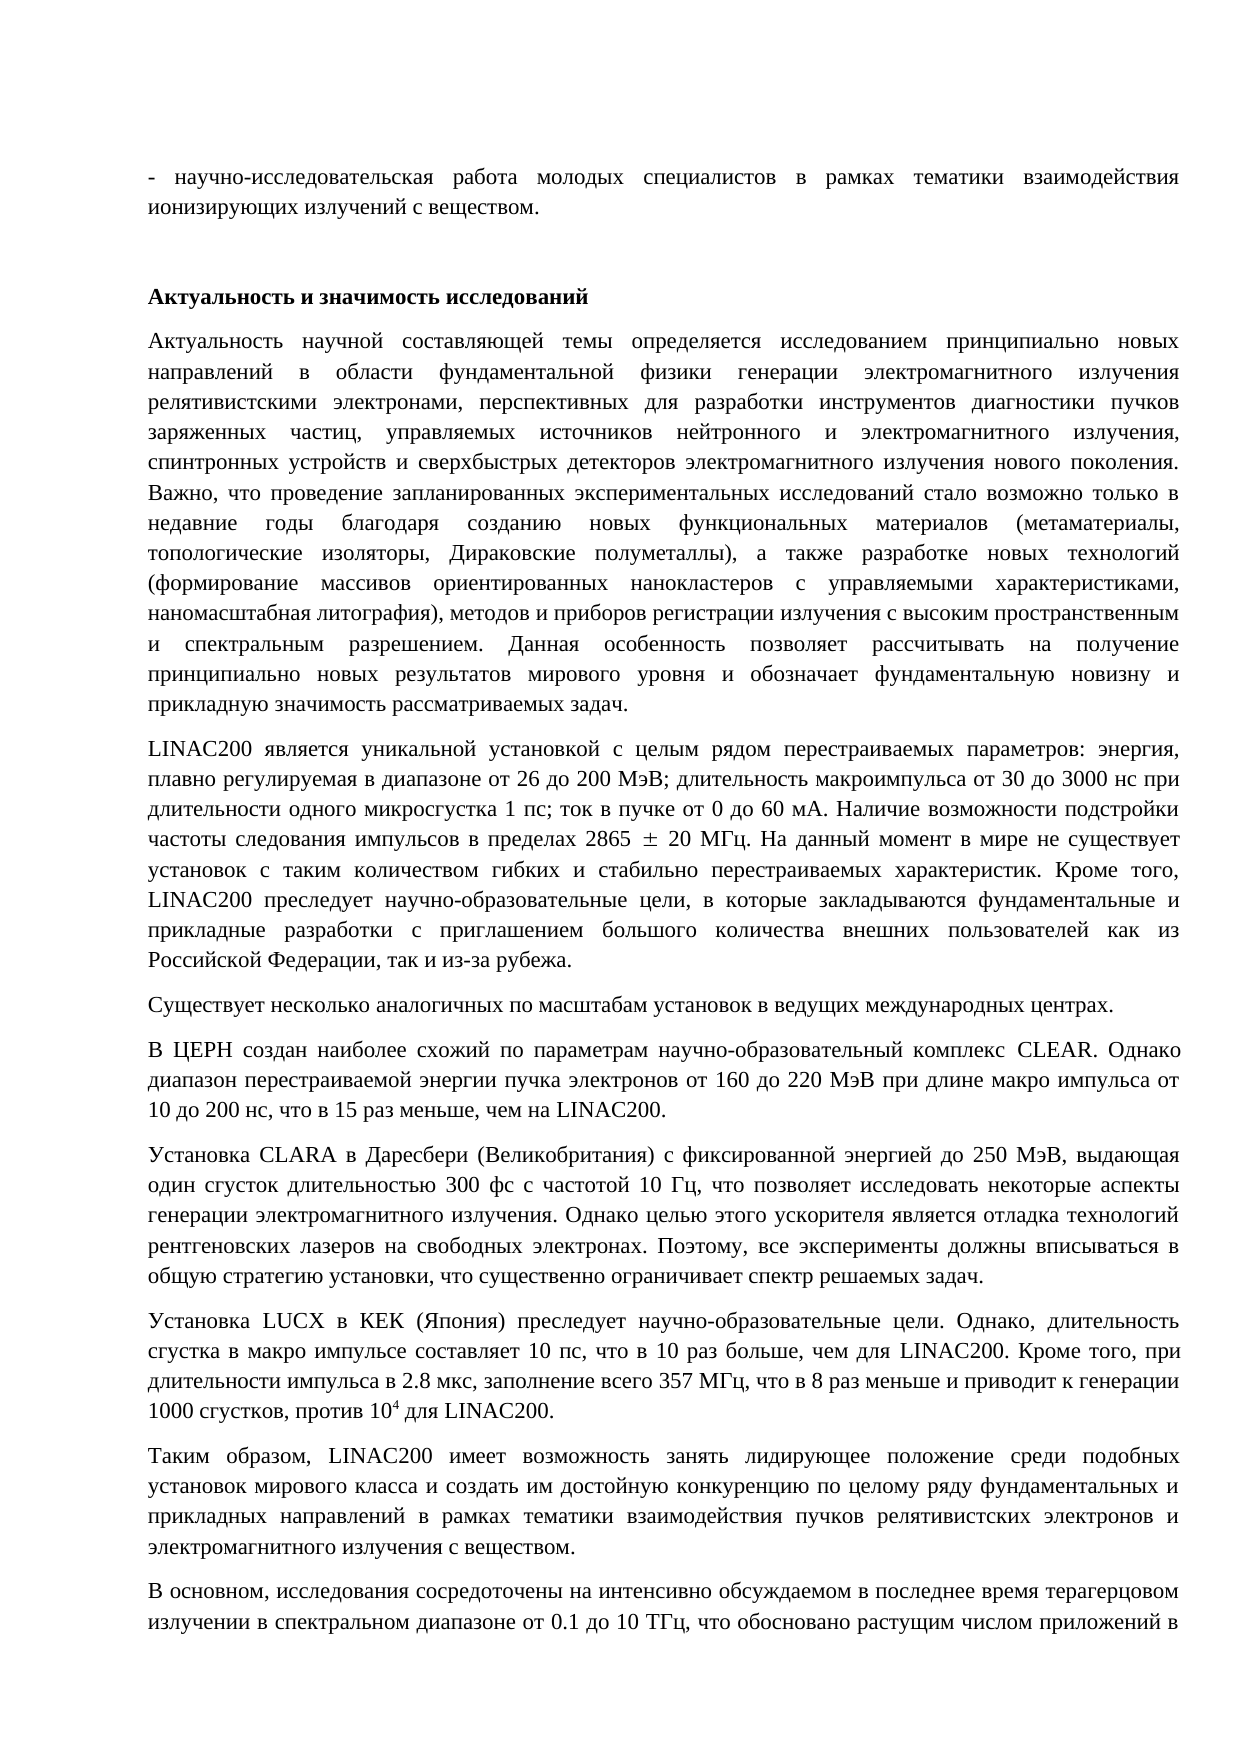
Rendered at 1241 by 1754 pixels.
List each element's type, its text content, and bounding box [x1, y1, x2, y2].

text В ЦЕРН создан наиболее схожий по параметрам научно-образовательный комплекс CLEAR. Однако диапазон перестраиваемой энергии пучка электронов от 160 до 220 МэВ при длине макро импульса от 10 до 200 нс, что в 15 раз меньше, чем на LINAC200. [148, 1036, 1181, 1123]
text Таким образом, LINAC200 имеет возможность занять лидирующее положение среди подобных установок мирового класса и создать им достойную конкуренцию по целому ряду фундаментальных и прикладных направлений в рамках тематики взаимодействия пучков релятивистских электронов и электромагнитного излучения с веществом. [148, 1442, 1181, 1559]
text Актуальность научной составляющей темы определяется исследованием принципиально новых направлений в области фундаментальной физики генерации электромагнитного излучения релятивистскими электронами, перспективных для разработки инструментов диагностики пучков заряженных частиц, управляемых источников нейтронного и электромагнитного излучения, спинтронных устройств и сверхбыстрых детекторов электромагнитного излучения нового поколения. Важно, что проведение запланированных экспериментальных исследований стало возможно только в недавние годы благодаря созданию новых функциональных материалов (метаматериалы, топологические изоляторы, Дираковские полуметаллы), а также разработке новых технологий (формирование массивов ориентированных нанокластеров с управляемыми характеристиками, наномасштабная литография), методов и приборов регистрации излучения с высоким пространственным и спектральным разрешением. Данная особенность позволяет рассчитывать на получение принципиально новых результатов мирового уровня и обозначает фундаментальную новизну и прикладную значимость рассматриваемых задач. [148, 327, 1181, 716]
text LINAC200 является уникальной установкой с целым рядом перестраиваемых параметров: энергия, плавно регулируемая в диапазоне от 26 до 200 МэВ; длительность макроимпульса от 30 до 3000 нс при длительности одного микросгустка 1 пс; ток в пучке от 0 до 60 мА. Наличие возможности подстройки частоты следования импульсов в пределах 2865 20 МГц. На данный момент в мире не существует установок с таким количеством гибких и стабильно перестраиваемых характеристик. Кроме того, LINAC200 преследует научно-образовательные цели, в которые закладываются фундаментальные и прикладные разработки с приглашением большого количества внешних пользователей как из Российской Федерации, так и из-за рубежа. [148, 735, 1181, 973]
text - научно-исследовательская работа молодых специалистов в рамках тематики взаимодействия ионизирующих излучений с веществом. [148, 163, 1181, 219]
text Установка LUCX в КЕК (Япония) преследует научно-образовательные цели. Однако, длительность сгустка в макро импульсе составляет 10 пс, что в 10 раз больше, чем для LINAC200. Кроме того, при длительности импульса в 2.8 мкс, заполнение всего 357 МГц, что в 8 раз меньше и приводит к генерации 1000 сгустков, против 104 для LINAC200. [148, 1307, 1181, 1424]
text Актуальность и значимость исследований [148, 283, 1181, 309]
text Существует несколько аналогичных по масштабам установок в ведущих международных центрах. [148, 991, 1181, 1017]
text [148, 1577, 1181, 1634]
text Установка CLARA в Даресбери (Великобритания) с фиксированной энергией до 250 МэВ, выдающая один сгусток длительностью 300 фс с частотой 10 Гц, что позволяет исследовать некоторые аспекты генерации электромагнитного излучения. Однако целью этого ускорителя является отладка технологий рентгеновских лазеров на свободных электронах. Поэтому, все эксперименты должны вписываться в общую стратегию установки, что существенно ограничивает спектр решаемых задач. [148, 1141, 1181, 1288]
